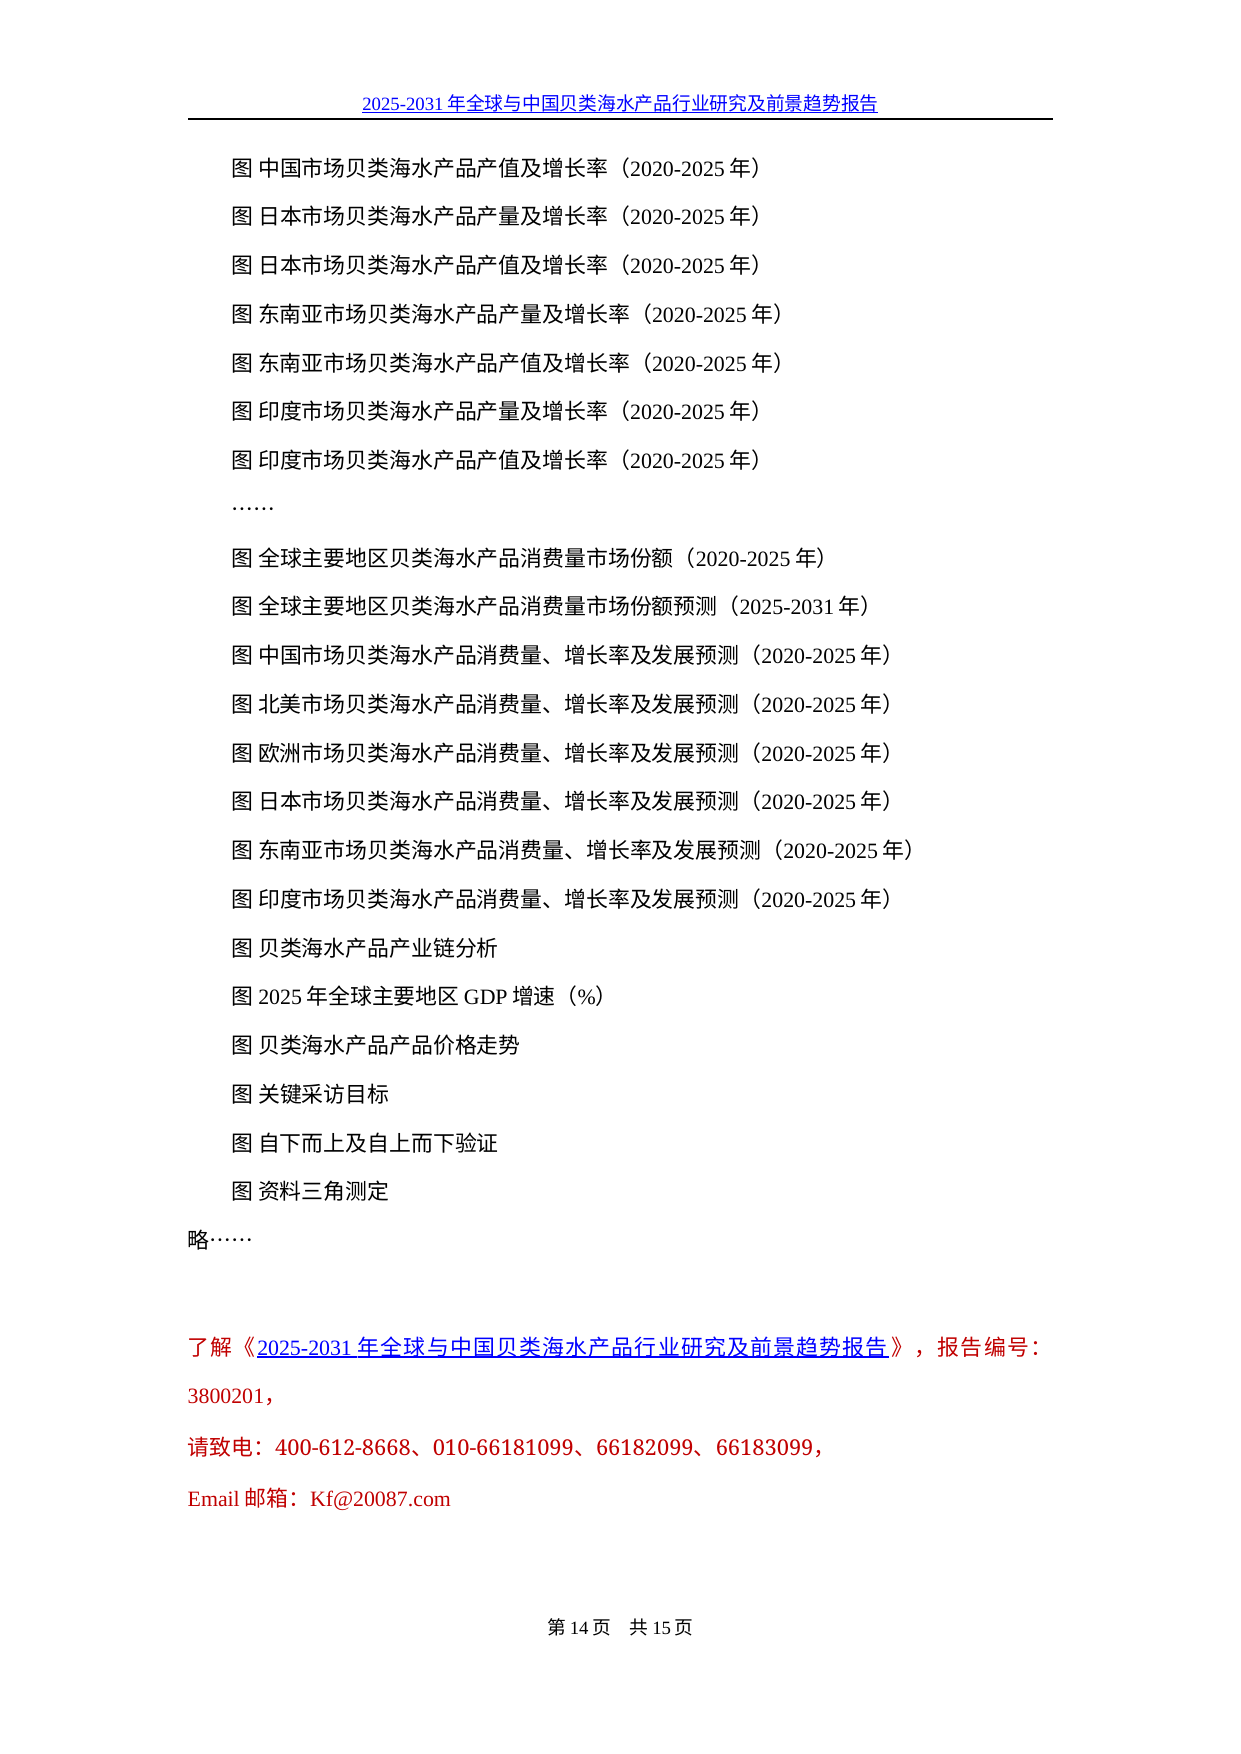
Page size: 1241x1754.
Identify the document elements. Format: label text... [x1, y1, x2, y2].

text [187, 150, 1053, 1255]
text 请致电：400-612-8668、010-66181099、66182099、66183099， [187, 1429, 1053, 1462]
text 了解《2025-2031年全球与中国贝类海水产品行业研究及前景趋势报告》，报告编号：3800201， [187, 1329, 1053, 1410]
text Email邮箱：Kf@20087.com [187, 1481, 1053, 1513]
